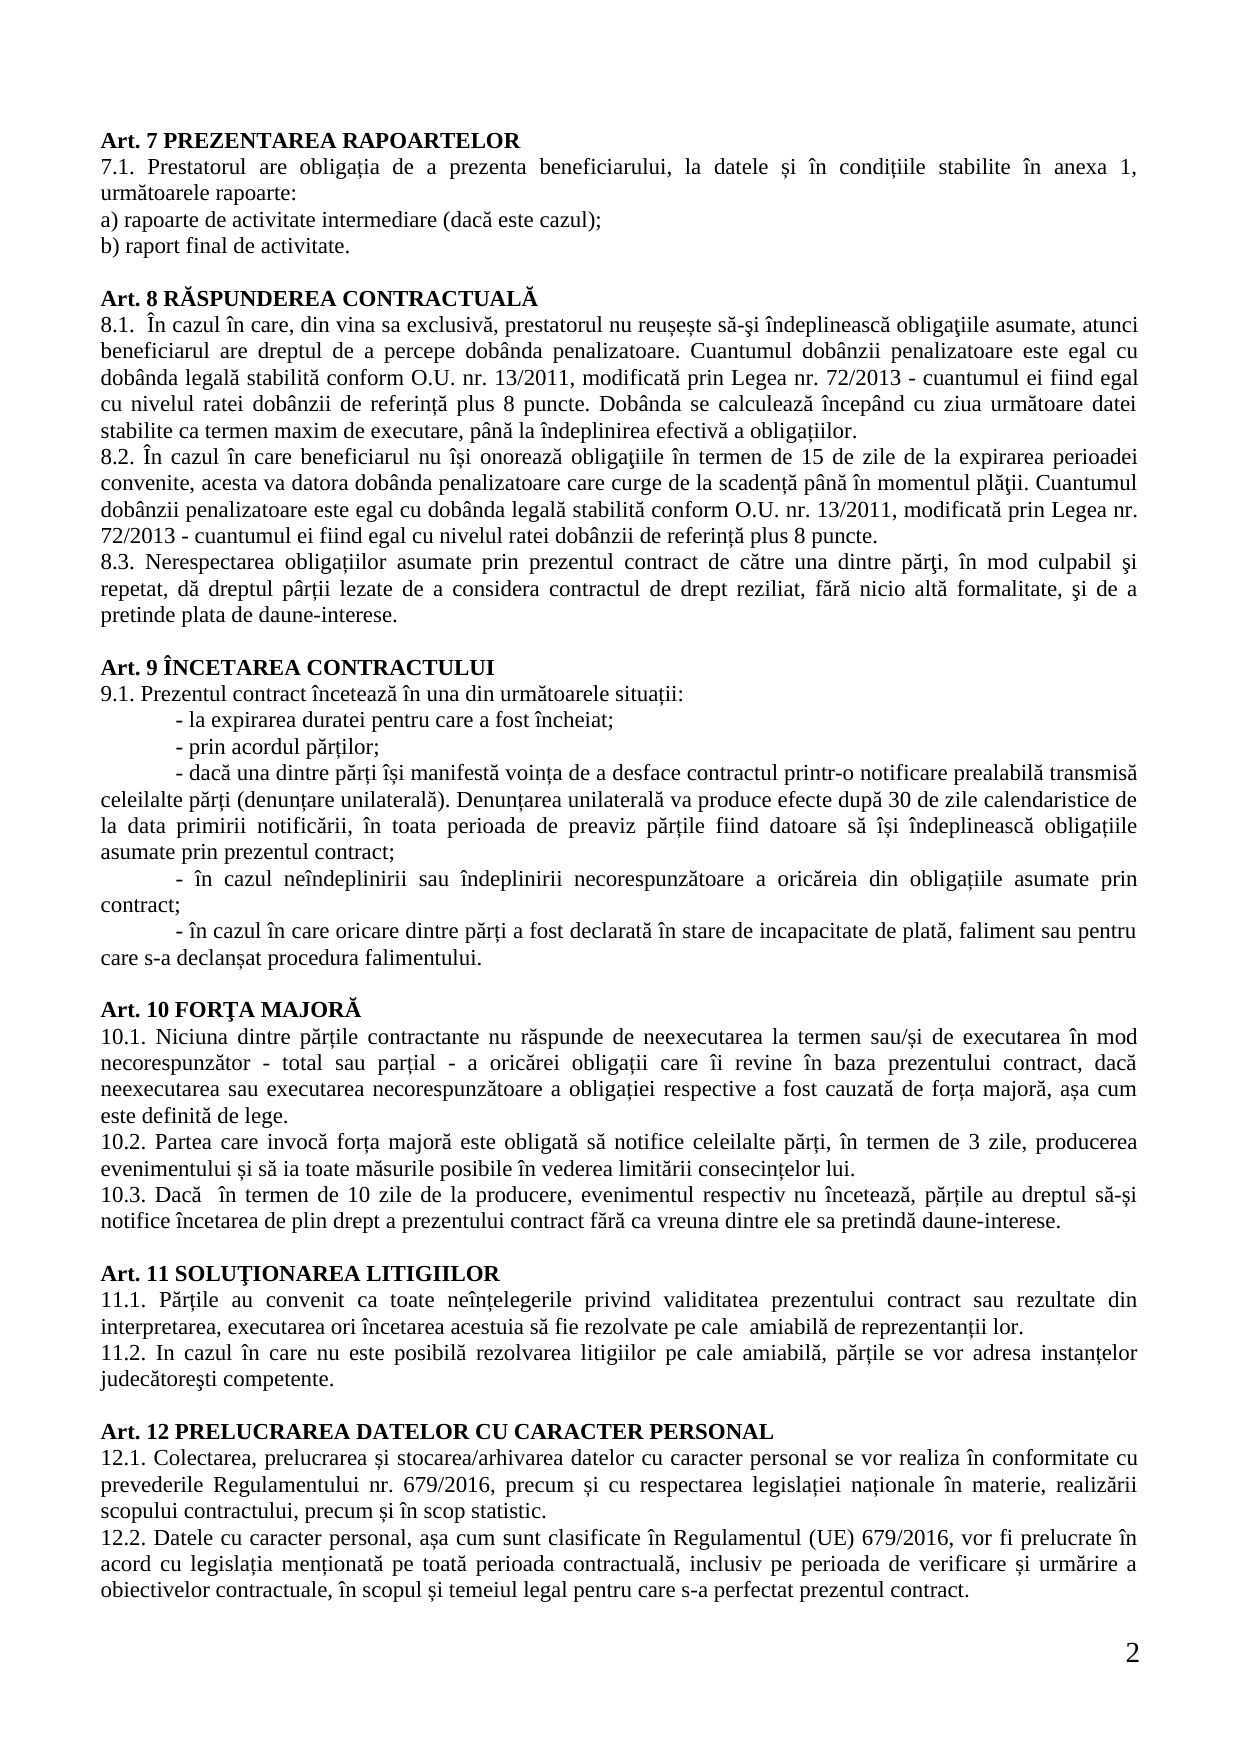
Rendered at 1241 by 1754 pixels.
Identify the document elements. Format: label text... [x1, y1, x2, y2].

text 8.3. Nerespectarea obligațiilor asumate prin prezentul contract de către una dintre părţi, în mod culpabil şi repetat, dă dreptul pârții lezate de a considera contractul de drept reziliat, fără nicio altă formalitate, şi de a pretinde plata de daune-interese. [100, 548, 1140, 627]
text 10.2. Partea care invocă forța majoră este obligată să notifice celeilalte părți, în termen de 3 zile, producerea evenimentului și să ia toate măsurile posibile în vederea limitării consecințelor lui. [100, 1128, 1140, 1181]
text 12.1. Colectarea, prelucrarea și stocarea/arhivarea datelor cu caracter personal se vor realiza în conformitate cu prevederile Regulamentului nr. 679/2016, precum și cu respectarea legislației naționale în materie, realizării scopului contractului, precum și în scop statistic. [100, 1444, 1140, 1523]
text Art. 11 SOLUŢIONAREA LITIGIILOR [100, 1260, 1140, 1286]
text Art. 9 ÎNCETAREA CONTRACTULUI [100, 654, 1140, 680]
text 11.2. In cazul în care nu este posibilă rezolvarea litigiilor pe cale amiabilă, părțile se vor adresa instanțelor judecătoreşti competente. [100, 1339, 1140, 1392]
text Art. 7 PREZENTAREA RAPOARTELOR [100, 127, 1140, 153]
text b) raport final de activitate. [100, 232, 1140, 258]
text Art. 8 RĂSPUNDEREA CONTRACTUALĂ [100, 285, 1140, 311]
text - în cazul în care oricare dintre părți a fost declarată în stare de incapacitate de plată, faliment sau pentru care s-a declanșat procedura falimentului. [100, 917, 1140, 970]
text 8.1. În cazul în care, din vina sa exclusivă, prestatorul nu reușește să-şi îndeplinească obligaţiile asumate, atunci beneficiarul are dreptul de a percepe dobânda penalizatoare. Cuantumul dobânzii penalizatoare este egal cu dobânda legală stabilită conform O.U. nr. 13/2011, modificată prin Legea nr. 72/2013 - cuantumul ei fiind egal cu nivelul ratei dobânzii de referință plus 8 puncte. Dobânda se calculează începând cu ziua următoare datei stabilite ca termen maxim de executare, până la îndeplinirea efectivă a obligațiilor. [100, 311, 1140, 443]
text 12.2. Datele cu caracter personal, așa cum sunt clasificate în Regulamentul (UE) 679/2016, vor fi prelucrate în acord cu legislația menționată pe toată perioada contractuală, inclusiv pe perioada de verificare și urmărire a obiectivelor contractuale, în scopul și temeiul legal pentru care s-a perfectat prezentul contract. [100, 1523, 1140, 1603]
text - la expirarea duratei pentru care a fost încheiat; [100, 707, 1140, 733]
text - în cazul neîndeplinirii sau îndeplinirii necorespunzătoare a oricăreia din obligațiile asumate prin contract; [100, 865, 1140, 917]
text - prin acordul părților; [100, 733, 1140, 759]
text 10.3. Dacă în termen de 10 zile de la producere, evenimentul respectiv nu încetează, părțile au dreptul să-și notifice încetarea de plin drept a prezentului contract fără ca vreuna dintre ele sa pretindă daune-interese. [100, 1181, 1140, 1234]
text 7.1. Prestatorul are obligația de a prezenta beneficiarului, la datele și în condițiile stabilite în anexa 1, următoarele rapoarte: [100, 153, 1140, 206]
text 11.1. Părțile au convenit ca toate neînțelegerile privind validitatea prezentului contract sau rezultate din interpretarea, executarea ori încetarea acestuia să fie rezolvate pe cale amiabilă de reprezentanții lor. [100, 1286, 1140, 1339]
text Art. 10 FORŢA MAJORĂ [100, 996, 1140, 1023]
text 8.2. În cazul în care beneficiarul nu își onorează obligaţiile în termen de 15 de zile de la expirarea perioadei convenite, acesta va datora dobânda penalizatoare care curge de la scadență până în momentul plăţii. Cuantumul dobânzii penalizatoare este egal cu dobânda legală stabilită conform O.U. nr. 13/2011, modificată prin Legea nr. 72/2013 - cuantumul ei fiind egal cu nivelul ratei dobânzii de referință plus 8 puncte. [100, 443, 1140, 548]
text 9.1. Prezentul contract încetează în una din următoarele situații: [100, 680, 1140, 707]
text a) rapoarte de activitate intermediare (dacă este cazul); [100, 206, 1140, 232]
text Art. 12 PRELUCRAREA DATELOR CU CARACTER PERSONAL [100, 1418, 1140, 1444]
text 10.1. Niciuna dintre părțile contractante nu răspunde de neexecutarea la termen sau/și de executarea în mod necorespunzător - total sau parțial - a oricărei obligații care îi revine în baza prezentului contract, dacă neexecutarea sau executarea necorespunzătoare a obligației respective a fost cauzată de forța majoră, așa cum este definită de lege. [100, 1023, 1140, 1128]
text - dacă una dintre părți își manifestă voința de a desface contractul printr-o notificare prealabilă transmisă celeilalte părți (denunțare unilaterală). Denunțarea unilaterală va produce efecte după 30 de zile calendaristice de la data primirii notificării, în toata perioada de preaviz părțile fiind datoare să își îndeplinească obligațiile asumate prin prezentul contract; [100, 759, 1140, 865]
